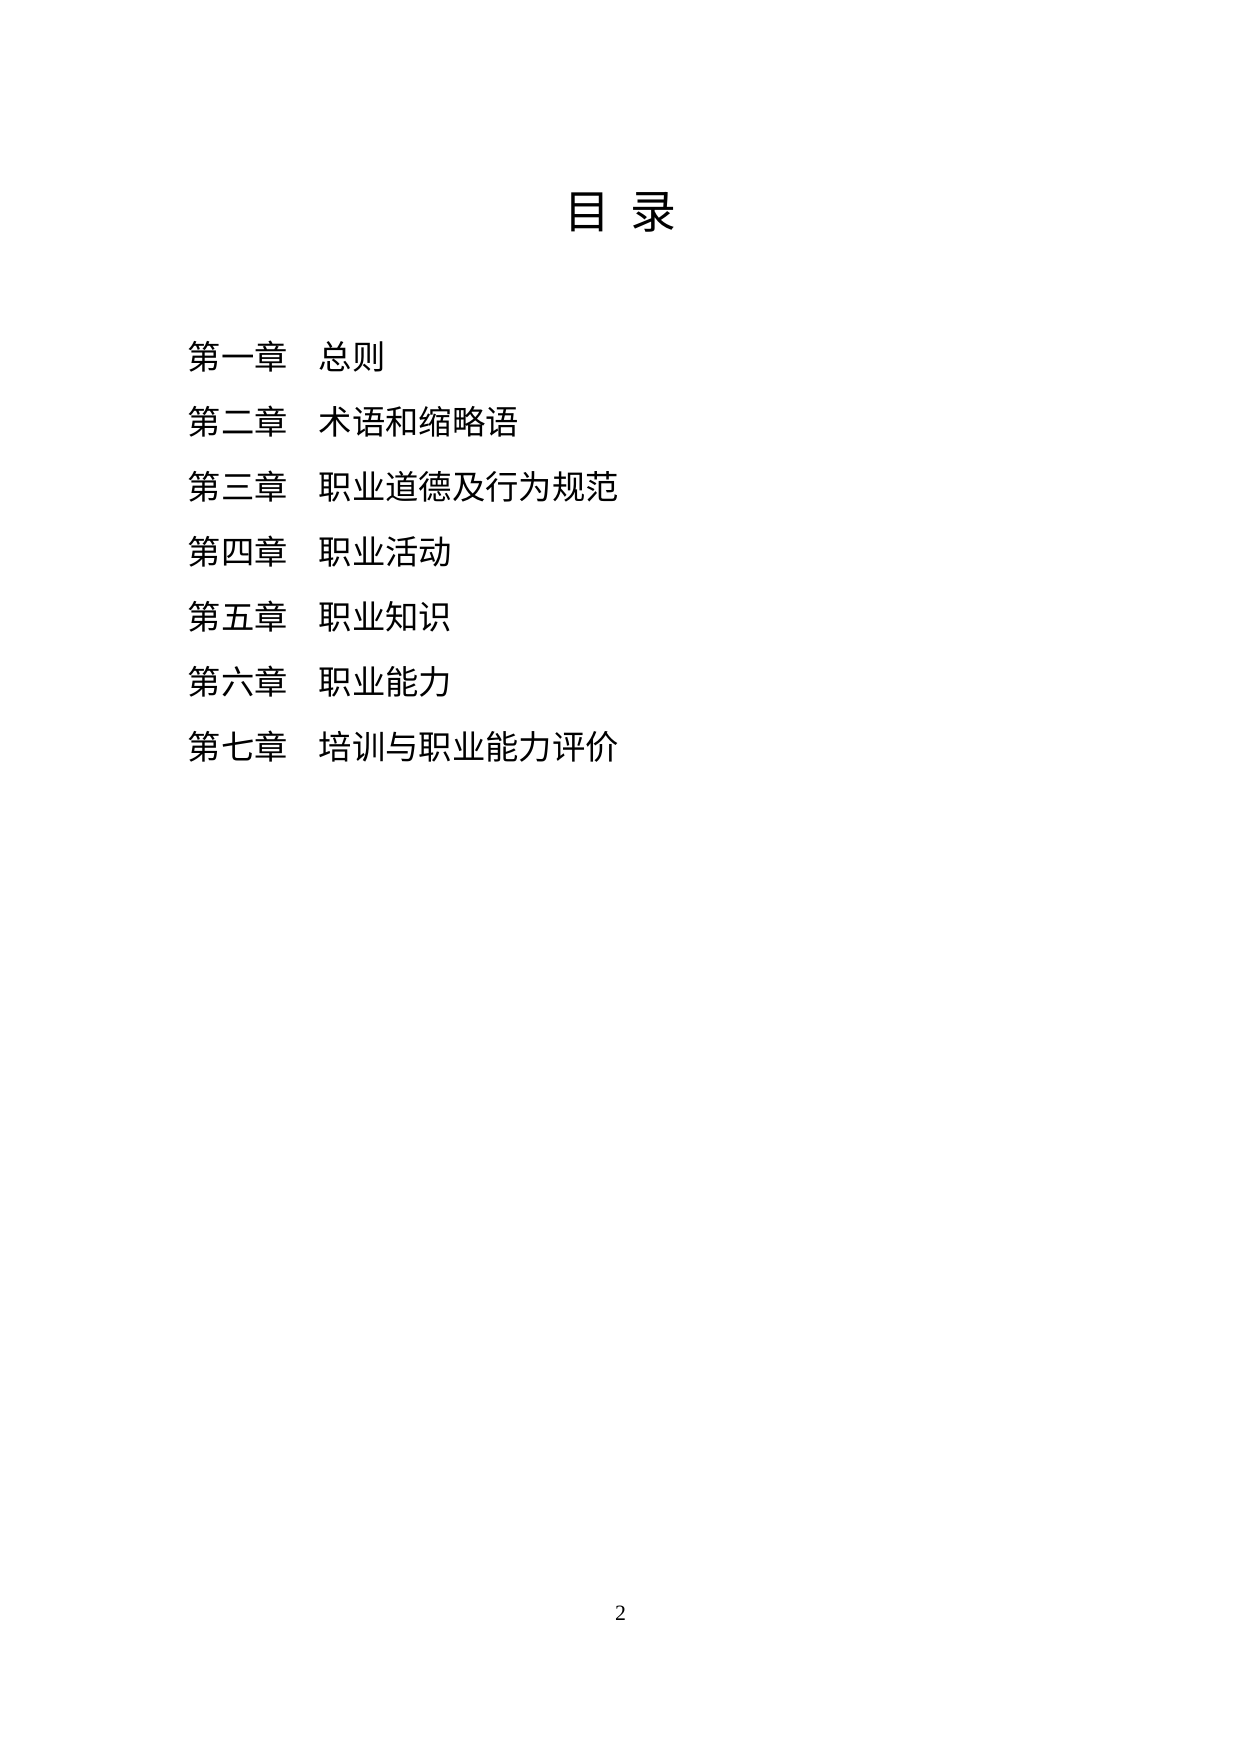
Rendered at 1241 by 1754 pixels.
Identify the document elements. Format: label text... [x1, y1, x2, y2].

list 职业活动 [187, 517, 1053, 582]
list 职业知识 [187, 582, 1053, 647]
list 总则 [187, 322, 1053, 387]
text 目 录 [187, 160, 1053, 257]
list 职业道德及行为规范 [187, 452, 1053, 517]
list 培训与职业能力评价 [187, 712, 1053, 777]
list 职业能力 [187, 647, 1053, 712]
list 术语和缩略语 [187, 387, 1053, 452]
